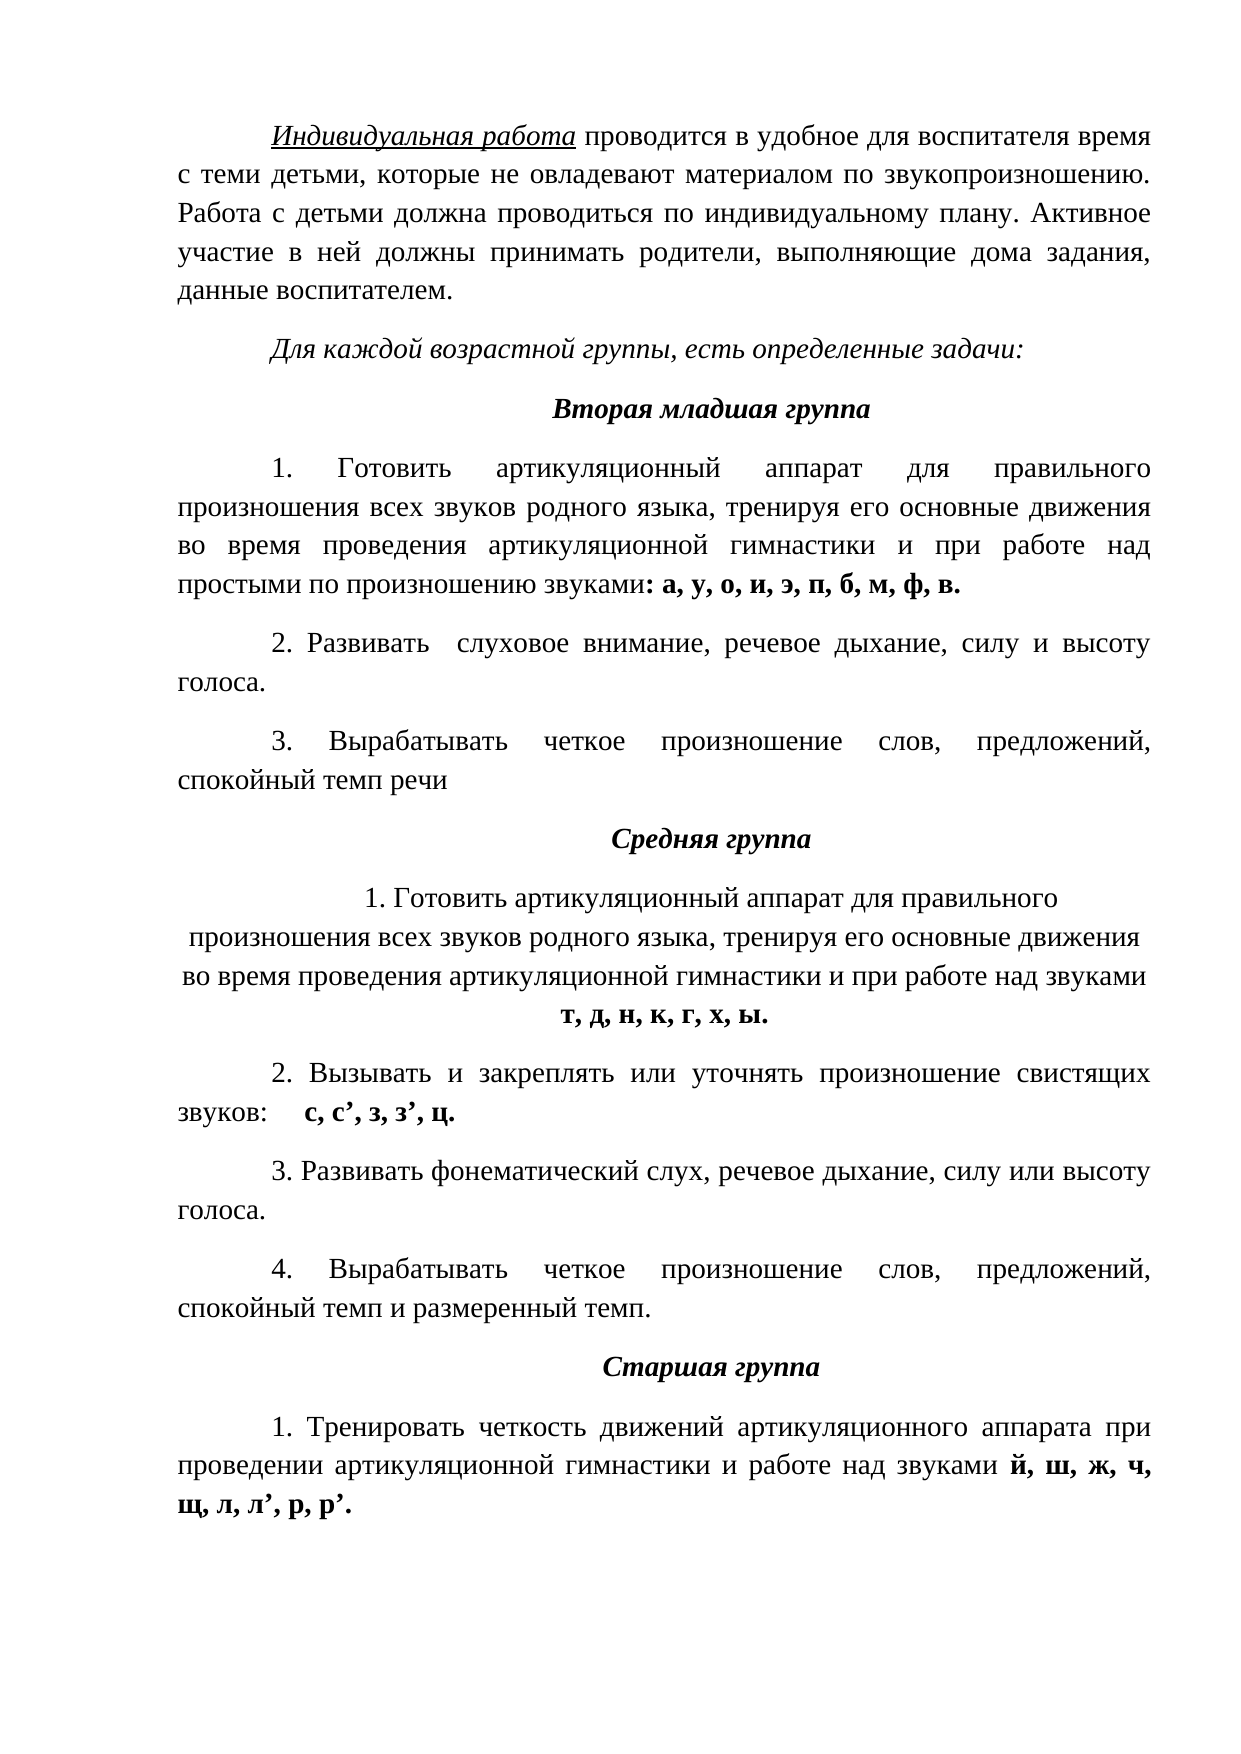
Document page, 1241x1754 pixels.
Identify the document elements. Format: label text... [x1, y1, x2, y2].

text 1. Готовить артикуляционный аппарат для правильного произношения всех звуков родного языка, тренируя его основные движения во время проведения артикуляционной гимнастики и при работе над простыми по произношению звуками: а, у, о, и, э, п, б, м, ф, в. [177, 450, 1152, 599]
text 4. Вырабатывать четкое произношение слов, предложений, спокойный темп и размеренный темп. [177, 1251, 1152, 1323]
text Средняя группа [177, 821, 1152, 855]
text 2. Вызывать и закреплять или уточнять произношение свистящих звуков: с, с’, з, з’, ц. [177, 1056, 1152, 1128]
text Старшая группа [177, 1349, 1152, 1383]
text 3. Вырабатывать четкое произношение слов, предложений, спокойный темп речи [177, 723, 1152, 795]
text 3. Развивать фонематический слух, речевое дыхание, силу или высоту голоса. [177, 1153, 1152, 1226]
text 1. Тренировать четкость движений артикуляционного аппарата при проведении артикуляционной гимнастики и работе над звуками й, ш, ж, ч, щ, л, л’, р, р’. [177, 1409, 1152, 1519]
text 1. Готовить артикуляционный аппарат для правильного произношения всех звуков родного языка, тренируя его основные движения во время проведения артикуляционной гимнастики и при работе над звуками т, д, н, к, г, х, ы. [177, 881, 1152, 1030]
text Вторая младшая группа [177, 391, 1152, 424]
text 2. Развивать слуховое внимание, речевое дыхание, силу и высоту голоса. [177, 625, 1152, 697]
text Индивидуальная работа проводится в удобное для воспитателя время с теми детьми, которые не овладевают материалом по звукопроизношению. Работа с детьми должна проводиться по индивидуальному плану. Активное участие в ней должны принимать родители, выполняющие дома задания, данные воспитателем. [177, 118, 1152, 306]
text Для каждой возрастной группы, есть определенные задачи: [177, 332, 1152, 365]
